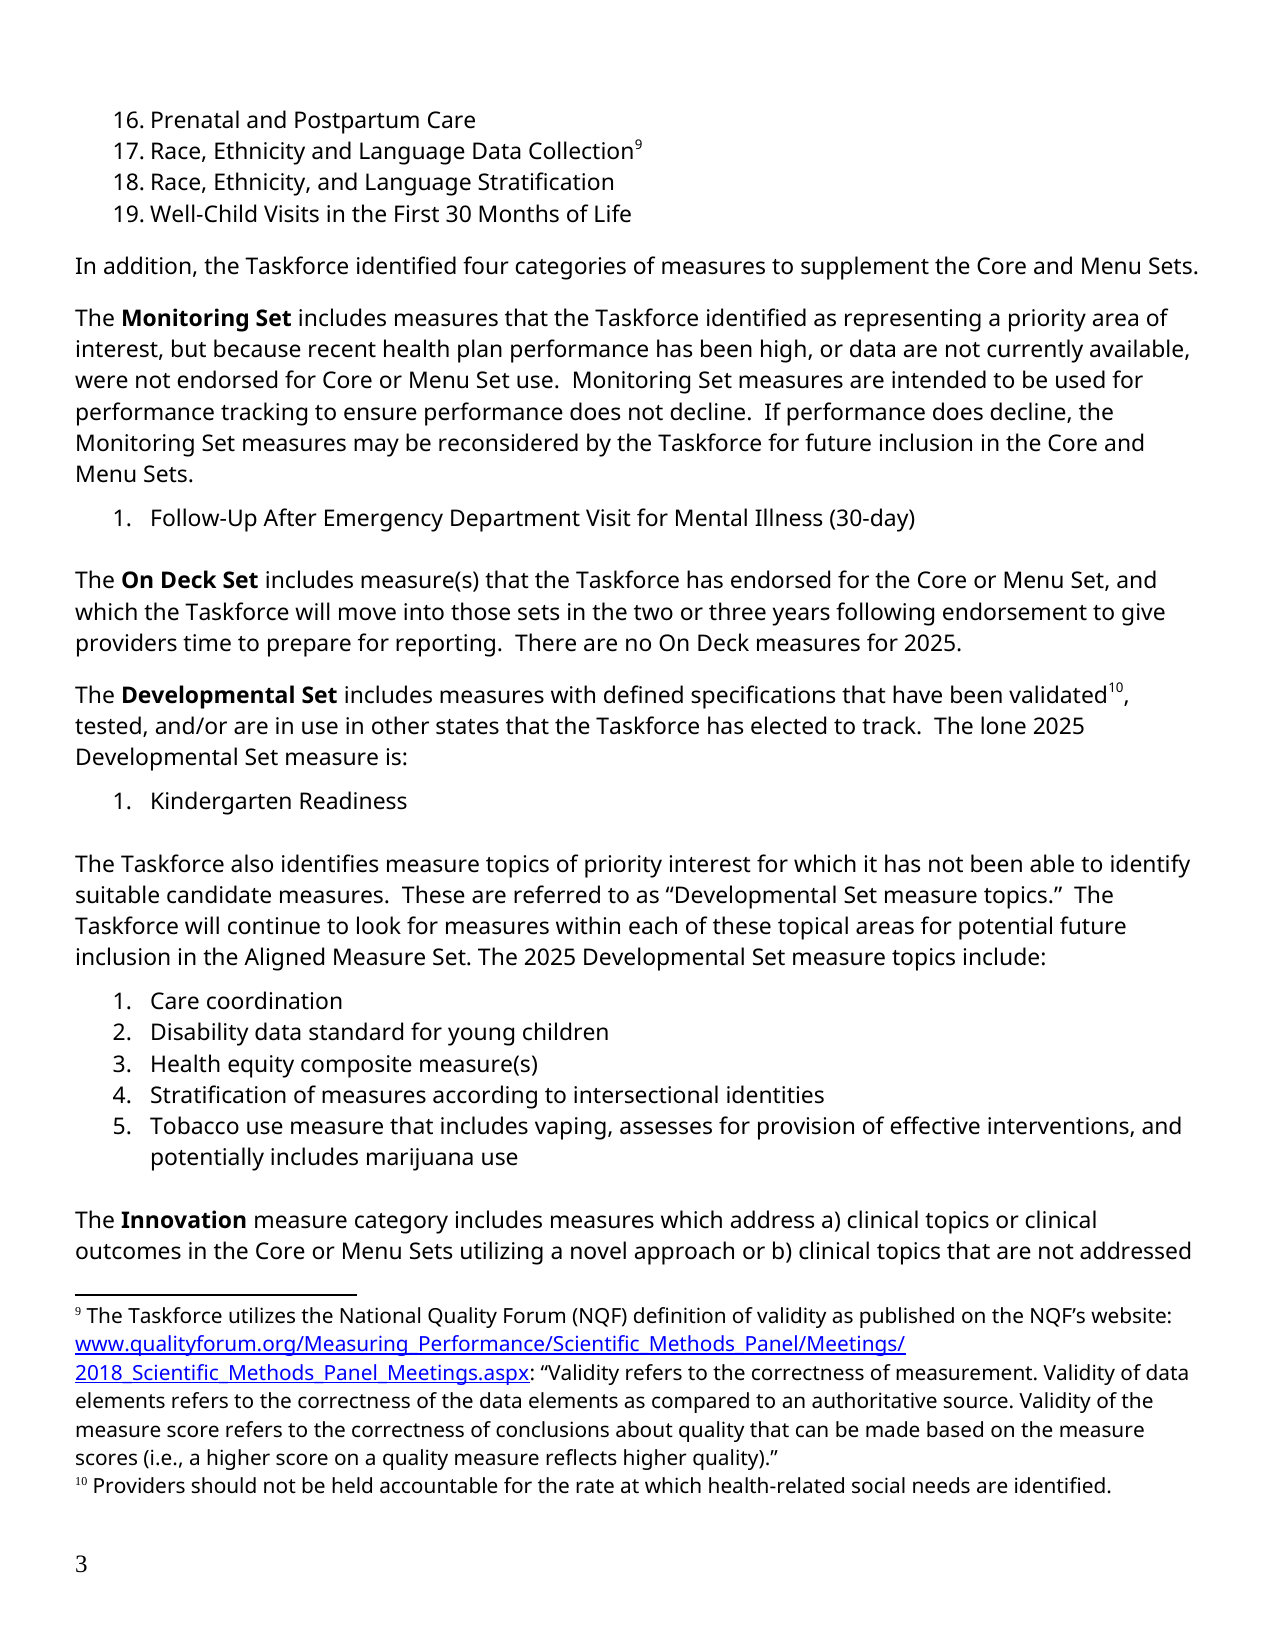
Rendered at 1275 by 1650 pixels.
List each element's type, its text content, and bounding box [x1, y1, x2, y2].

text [75, 1204, 1200, 1266]
list Follow-Up After Emergency Department Visit for Mental Illness (30-day) [112, 502, 1200, 533]
text The Developmental Set includes measures with defined specifications that have been validated, tested, and/or are in use in other states that the Taskforce has elected to track. The lone 2025 Developmental Set measure is: [75, 679, 1200, 772]
list Kindergarten Readiness [112, 785, 1200, 816]
list Prenatal and Postpartum Care [112, 104, 1200, 135]
text In addition, the Taskforce identified four categories of measures to supplement the Core and Menu Sets. [75, 249, 1200, 281]
list Disability data standard for young children [112, 1016, 1200, 1047]
list Race, Ethnicity, and Language Stratification [112, 166, 1200, 197]
text The Monitoring Set includes measures that the Taskforce identified as representing a priority area of interest, but because recent health plan performance has been high, or data are not currently available, were not endorsed for Core or Menu Set use. Monitoring Set measures are intended to be used for performance tracking to ensure performance does not decline. If performance does decline, the Monitoring Set measures may be reconsidered by the Taskforce for future inclusion in the Core and Menu Sets. [75, 302, 1200, 489]
list Race, Ethnicity and Language Data Collection [112, 135, 1200, 166]
text The On Deck Set includes measure(s) that the Taskforce has endorsed for the Core or Menu Set, and which the Taskforce will move into those sets in the two or three years following endorsement to give providers time to prepare for reporting. There are no On Deck measures for 2025. [75, 564, 1200, 658]
list Well-Child Visits in the First 30 Months of Life [112, 197, 1200, 229]
text The Taskforce also identifies measure topics of priority interest for which it has not been able to identify suitable candidate measures. These are referred to as “Developmental Set measure topics.” The Taskforce will continue to look for measures within each of these topical areas for potential future inclusion in the Aligned Measure Set. The 2025 Developmental Set measure topics include: [75, 847, 1200, 972]
list Health equity composite measure(s) [112, 1047, 1200, 1079]
list Care coordination [112, 985, 1200, 1016]
list Tobacco use measure that includes vaping, assesses for provision of effective interventions, and potentially includes marijuana use [112, 1110, 1200, 1172]
list Stratification of measures according to intersectional identities [112, 1079, 1200, 1110]
